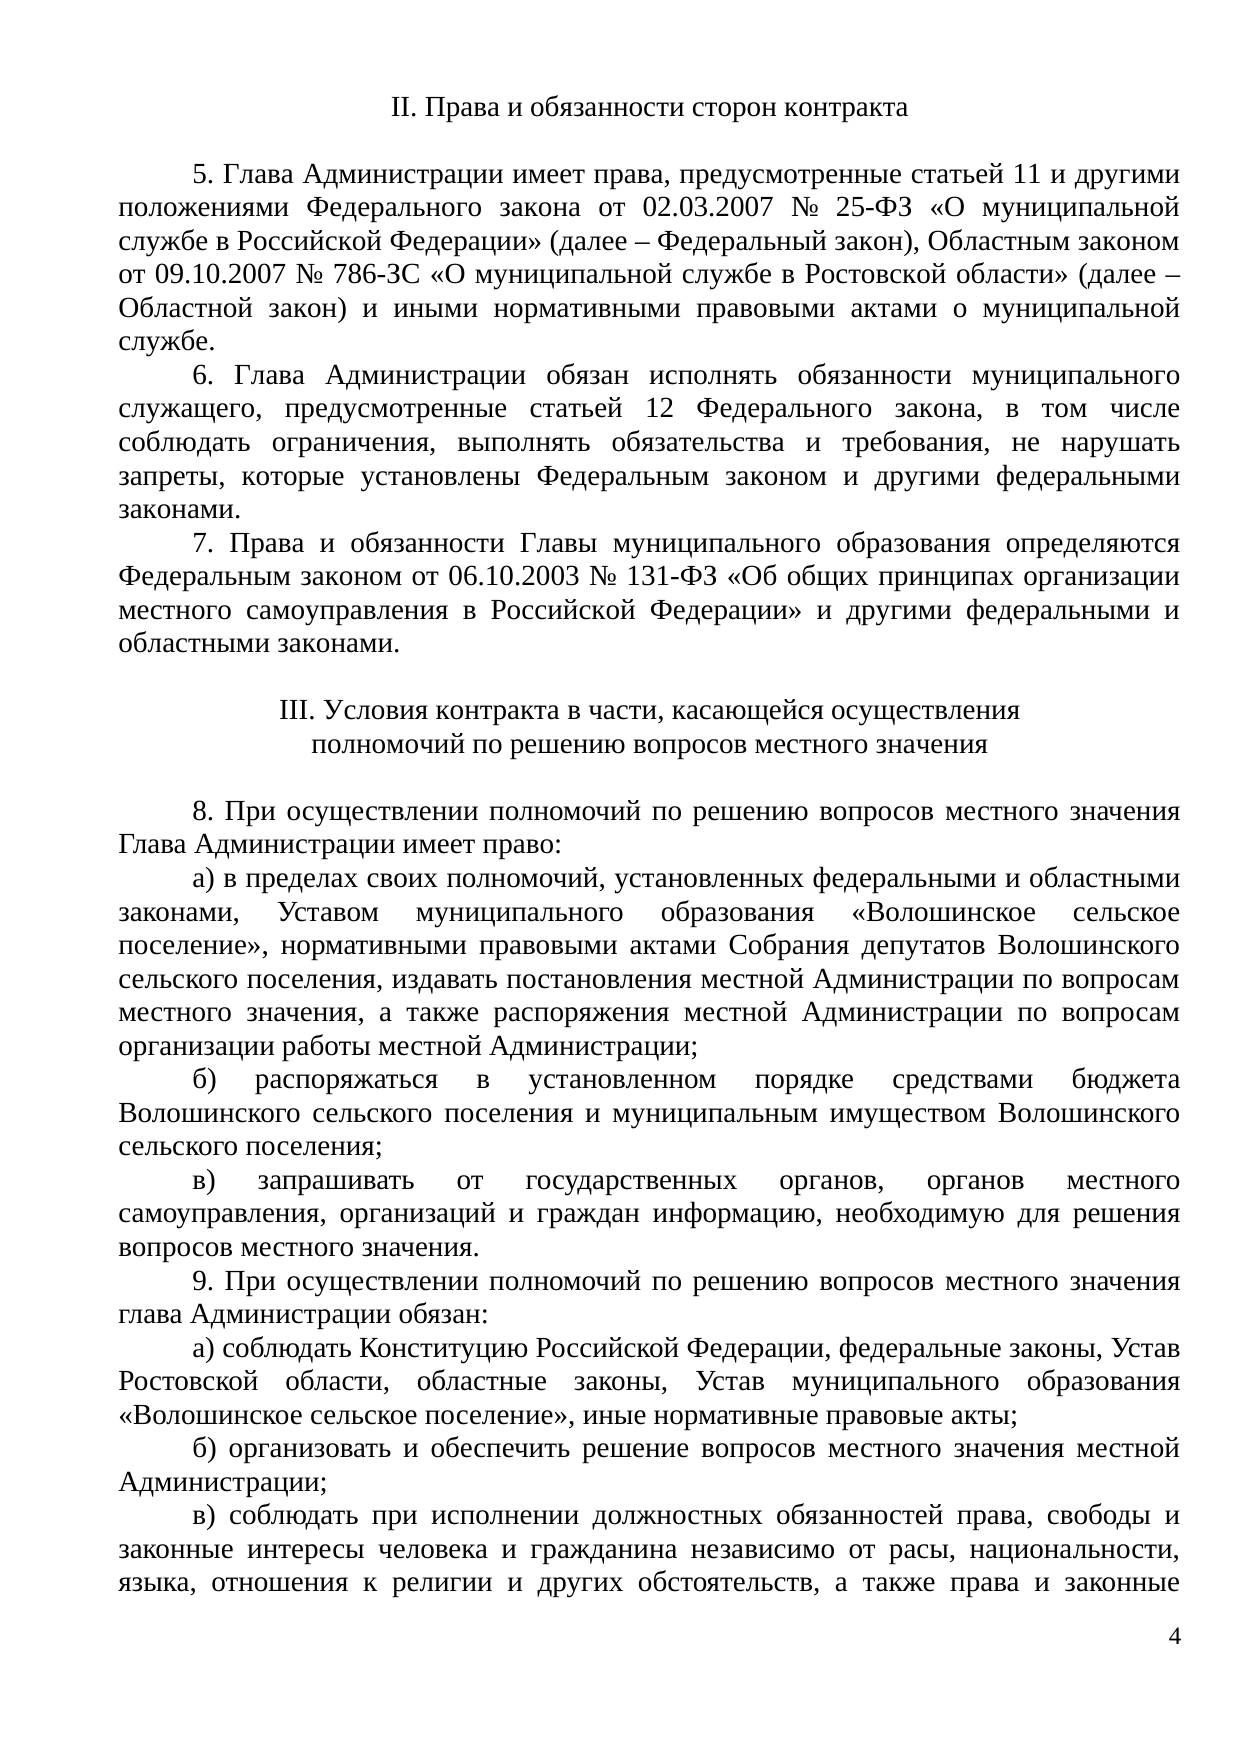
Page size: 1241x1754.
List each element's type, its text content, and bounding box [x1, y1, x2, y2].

text 6. Глава Администрации обязан исполнять обязанности муниципального служащего, предусмотренные статьей 12 Федерального закона, в том числе соблюдать ограничения, выполнять обязательства и требования, не нарушать запреты, которые установлены Федеральным законом и другими федеральными законами. [118, 357, 1181, 525]
text II. Права и обязанности сторон контракта [118, 89, 1181, 122]
text 9. При осуществлении полномочий по решению вопросов местного значения глава Администрации обязан: [118, 1263, 1181, 1330]
text б) организовать и обеспечить решение вопросов местного значения местной Администрации; [118, 1430, 1181, 1497]
text 8. При осуществлении полномочий по решению вопросов местного значения Глава Администрации имеет право: [118, 793, 1181, 860]
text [118, 1497, 1181, 1598]
text б) распоряжаться в установленном порядке средствами бюджета Волошинского сельского поселения и муниципальным имуществом Волошинского сельского поселения; [118, 1061, 1181, 1162]
text а) в пределах своих полномочий, установленных федеральными и областными законами, Уставом муниципального образования «Волошинское сельское поселение», нормативными правовыми актами Собрания депутатов Волошинского сельского поселения, издавать постановления местной Администрации по вопросам местного значения, а также распоряжения местной Администрации по вопросам организации работы местной Администрации; [118, 860, 1181, 1061]
text полномочий по решению вопросов местного значения [118, 726, 1181, 759]
text а) соблюдать Конституцию Российской Федерации, федеральные законы, Устав Ростовской области, областные законы, Устав муниципального образования «Волошинское сельское поселение», иные нормативные правовые акты; [118, 1330, 1181, 1430]
text III. Условия контракта в части, касающейся осуществления [118, 692, 1181, 726]
text в) запрашивать от государственных органов, органов местного самоуправления, организаций и граждан информацию, необходимую для решения вопросов местного значения. [118, 1162, 1181, 1263]
text 5. Глава Администрации имеет права, предусмотренные статьей 11 и другими положениями Федерального закона от 02.03.2007 № 25-ФЗ «О муниципальной службе в Российской Федерации» (далее – Федеральный закон), Областным законом от 09.10.2007 № 786-ЗС «О муниципальной службе в Ростовской области» (далее – Областной закон) и иными нормативными правовыми актами о муниципальной службе. [118, 156, 1181, 357]
text 7. Права и обязанности Главы муниципального образования определяются Федеральным законом от 06.10.2003 № 131-ФЗ «Об общих принципах организации местного самоуправления в Российской Федерации» и другими федеральными и областными законами. [118, 525, 1181, 659]
